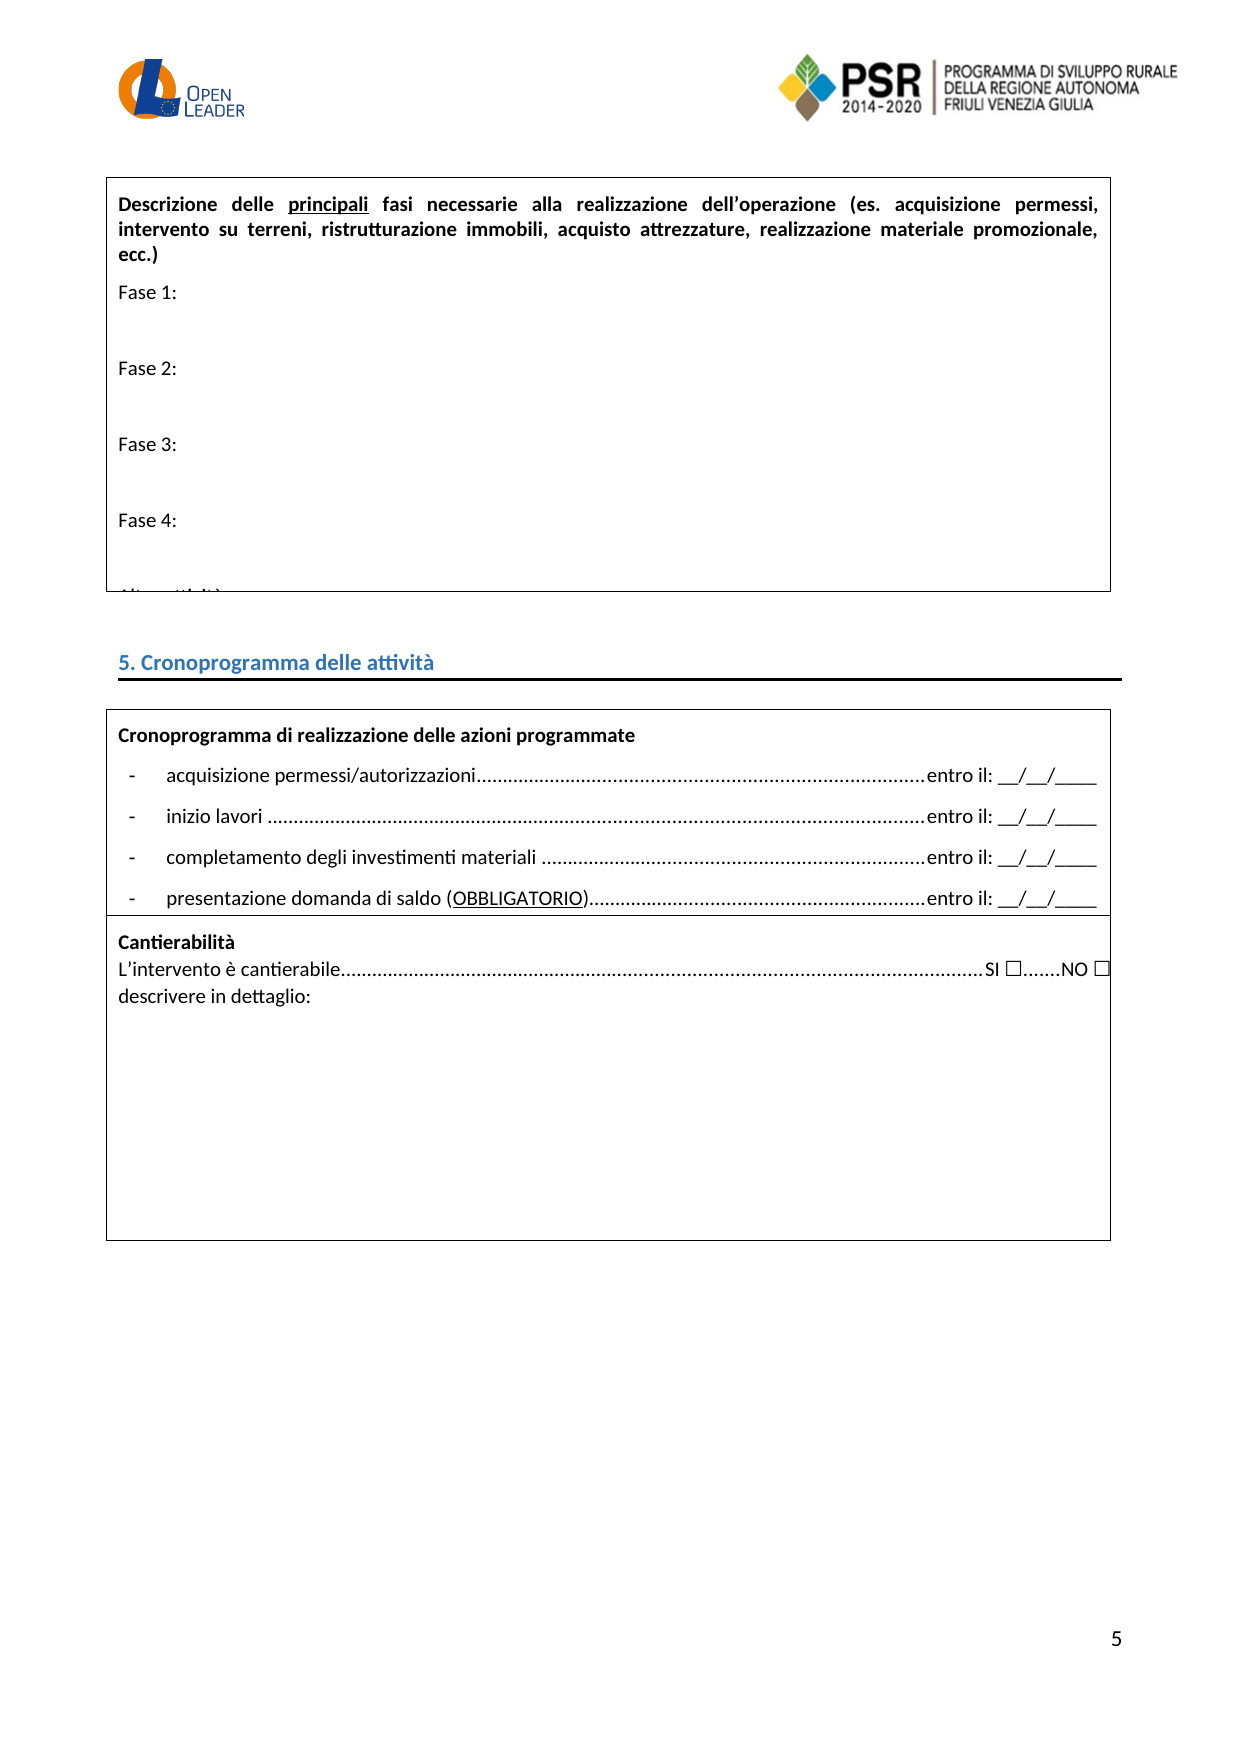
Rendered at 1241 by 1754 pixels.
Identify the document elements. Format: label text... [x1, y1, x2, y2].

table_cell Descrizione delle principali fasi necessarie alla realizzazione dell’operazione (es. acquisizione permessi, intervento su terreni, ristrutturazione immobili, acquisto attrezzature, realizzazione materiale promozionale, ecc.) Fase 1: Fase 2: Fase 3: Fase 4: Altre attività: … [107, 178, 1110, 591]
table_header Cronoprogramma di realizzazione delle azioni programmate acquisizione permessi/autorizzazioni entro il: __/__/____ inizio lavori entro il: __/__/____ completamento degli investimenti materiali entro il: __/__/____ presentazione domanda di saldo (OBBLIGATORIO) entro il: __/__/____ [107, 710, 1110, 915]
text 5. Cronoprogramma delle attività [118, 648, 1122, 678]
picture [118, 59, 245, 119]
picture [768, 52, 1181, 124]
table_cell Cantierabilità L’intervento è cantierabile SI NO descrivere in dettaglio: [107, 916, 1110, 1240]
